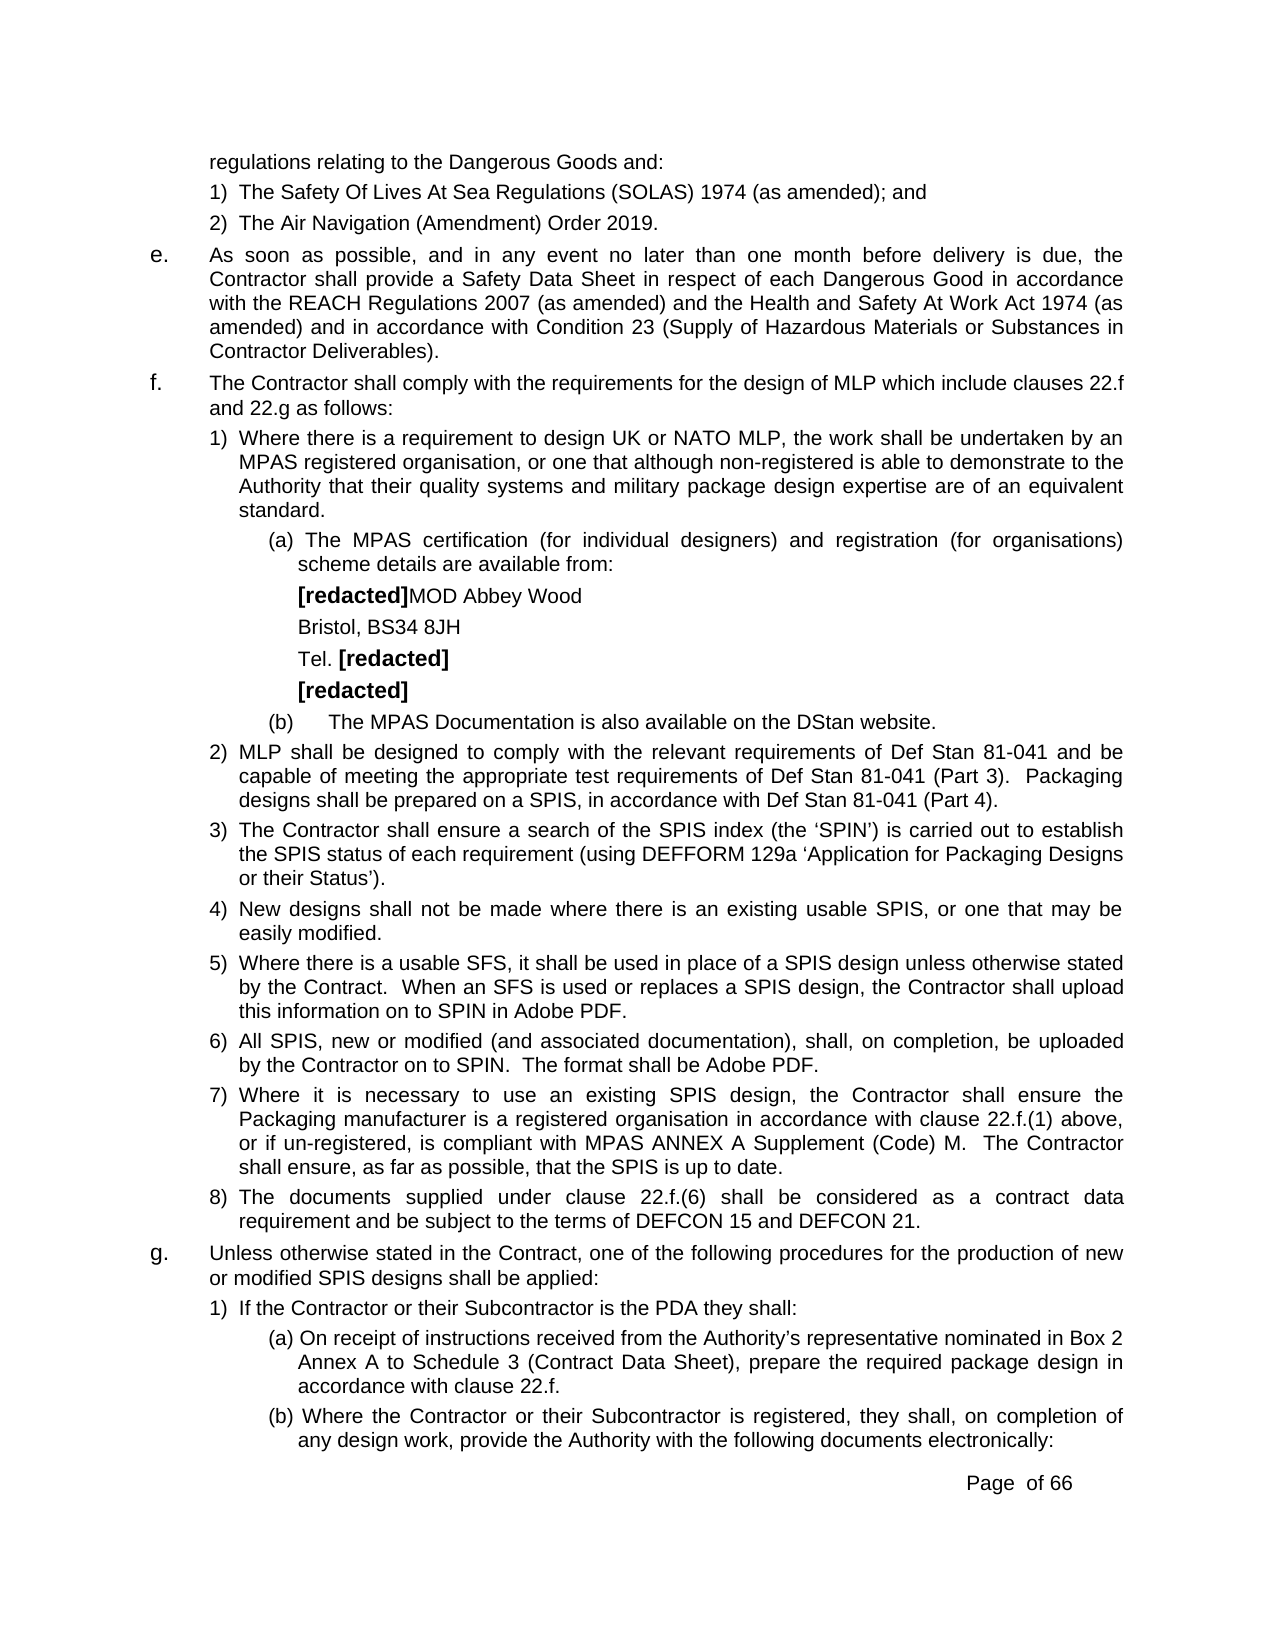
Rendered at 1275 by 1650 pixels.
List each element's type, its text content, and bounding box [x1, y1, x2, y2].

list Where there is a requirement to design UK or NATO MLP, the work shall be undertaken by an MPAS registered organisation, or one that although non-registered is able to demonstrate to the Authority that their quality systems and military package design expertise are of an equivalent standard. [209, 426, 1125, 521]
list Unless otherwise stated in the Contract, one of the following procedures for the production of new or modified SPIS designs shall be applied: [150, 1239, 1125, 1289]
list MLP shall be designed to comply with the relevant requirements of Def Stan 81-041 and be capable of meeting the appropriate test requirements of Def Stan 81-041 (Part 3). Packaging designs shall be prepared on a SPIS, in accordance with Def Stan 81-041 (Part 4). [209, 740, 1125, 812]
list Where there is a usable SFS, it shall be used in place of a SPIS design unless otherwise stated by the Contract. When an SFS is used or replaces a SPIS design, the Contractor shall upload this information on to SPIN in Adobe PDF. [209, 951, 1125, 1022]
list The Air Navigation (Amendment) Order 2019. [209, 210, 1125, 234]
list If the Contractor or their Subcontractor is the PDA they shall: [209, 1296, 1125, 1319]
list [150, 150, 1125, 174]
text (b) Where the Contractor or their Subcontractor is registered, they shall, on completion of any design work, provide the Authority with the following documents electronically: [268, 1404, 1125, 1452]
list The Contractor shall comply with the requirements for the design of MLP which include clauses 22.f and 22.g as follows: [150, 369, 1125, 419]
text Bristol, BS34 8JH [298, 614, 1125, 638]
text [redacted]MOD Abbey Wood [298, 582, 1125, 608]
list All SPIS, new or modified (and associated documentation), shall, on completion, be uploaded by the Contractor on to SPIN. The format shall be Adobe PDF. [209, 1029, 1125, 1077]
text [redacted] [298, 677, 1125, 704]
list As soon as possible, and in any event no later than one month before delivery is due, the Contractor shall provide a Safety Data Sheet in respect of each Dangerous Good in accordance with the REACH Regulations 2007 (as amended) and the Health and Safety At Work Act 1974 (as amended) and in accordance with Condition 23 (Supply of Hazardous Materials or Substances in Contractor Deliverables). [150, 241, 1125, 363]
list The documents supplied under clause 22.f.(6) shall be considered as a contract data requirement and be subject to the terms of DEFCON 15 and DEFCON 21. [209, 1185, 1125, 1233]
text (a) On receipt of instructions received from the Authority’s representative nominated in Box 2 Annex A to Schedule 3 (Contract Data Sheet), prepare the required package design in accordance with clause 22.f. [268, 1326, 1125, 1398]
text Tel. [redacted] [298, 645, 1125, 671]
text (a) The MPAS certification (for individual designers) and registration (for organisations) scheme details are available from: [268, 528, 1125, 576]
list The Safety Of Lives At Sea Regulations (SOLAS) 1974 (as amended); and [209, 180, 1125, 204]
list Where it is necessary to use an existing SPIS design, the Contractor shall ensure the Packaging manufacturer is a registered organisation in accordance with clause 22.f.(1) above, or if un-registered, is compliant with MPAS ANNEX A Supplement (Code) M. The Contractor shall ensure, as far as possible, that the SPIS is up to date. [209, 1083, 1125, 1179]
list New designs shall not be made where there is an existing usable SPIS, or one that may be easily modified. [209, 896, 1125, 944]
list The Contractor shall ensure a search of the SPIS index (the ‘SPIN’) is carried out to establish the SPIS status of each requirement (using DEFFORM 129a ‘Application for Packaging Designs or their Status’). [209, 818, 1125, 890]
text (b) The MPAS Documentation is also available on the DStan website. [268, 710, 1125, 734]
